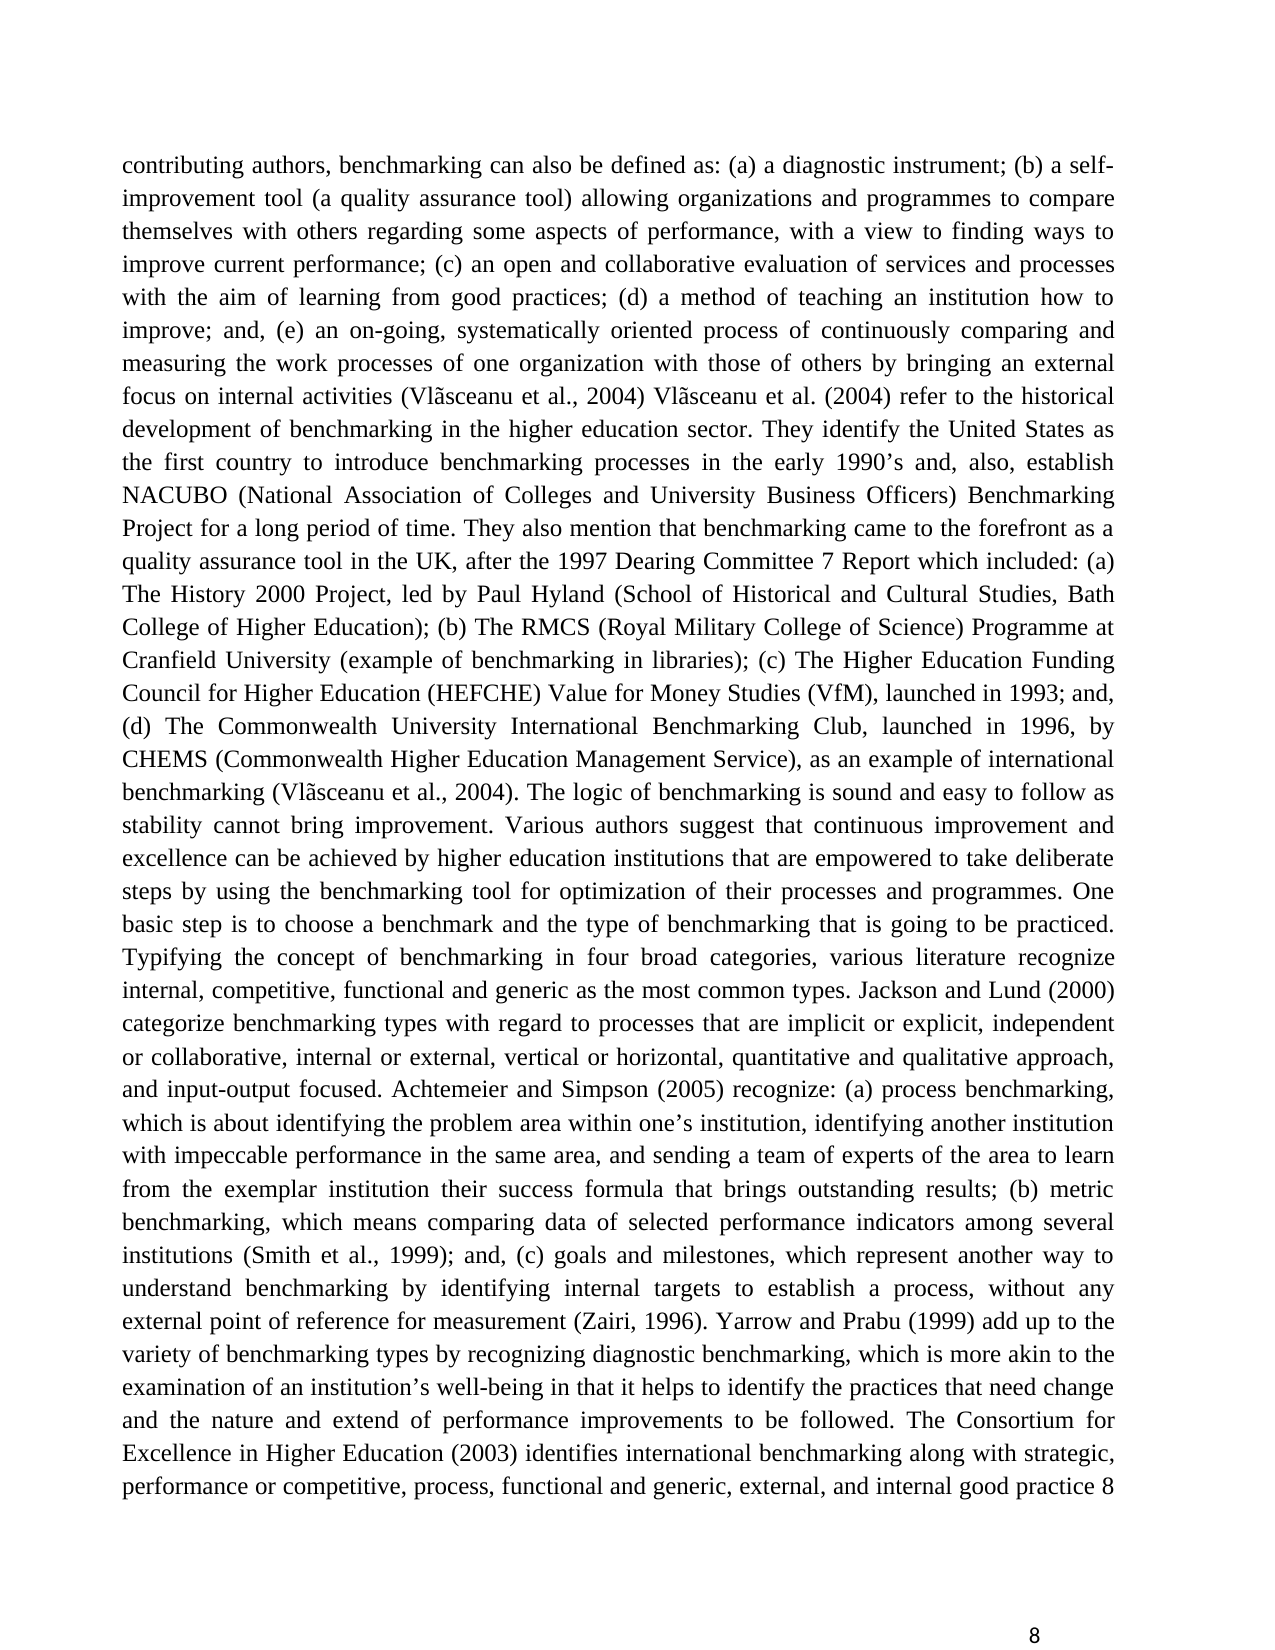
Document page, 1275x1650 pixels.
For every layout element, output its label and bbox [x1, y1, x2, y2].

text [122, 150, 1116, 1499]
